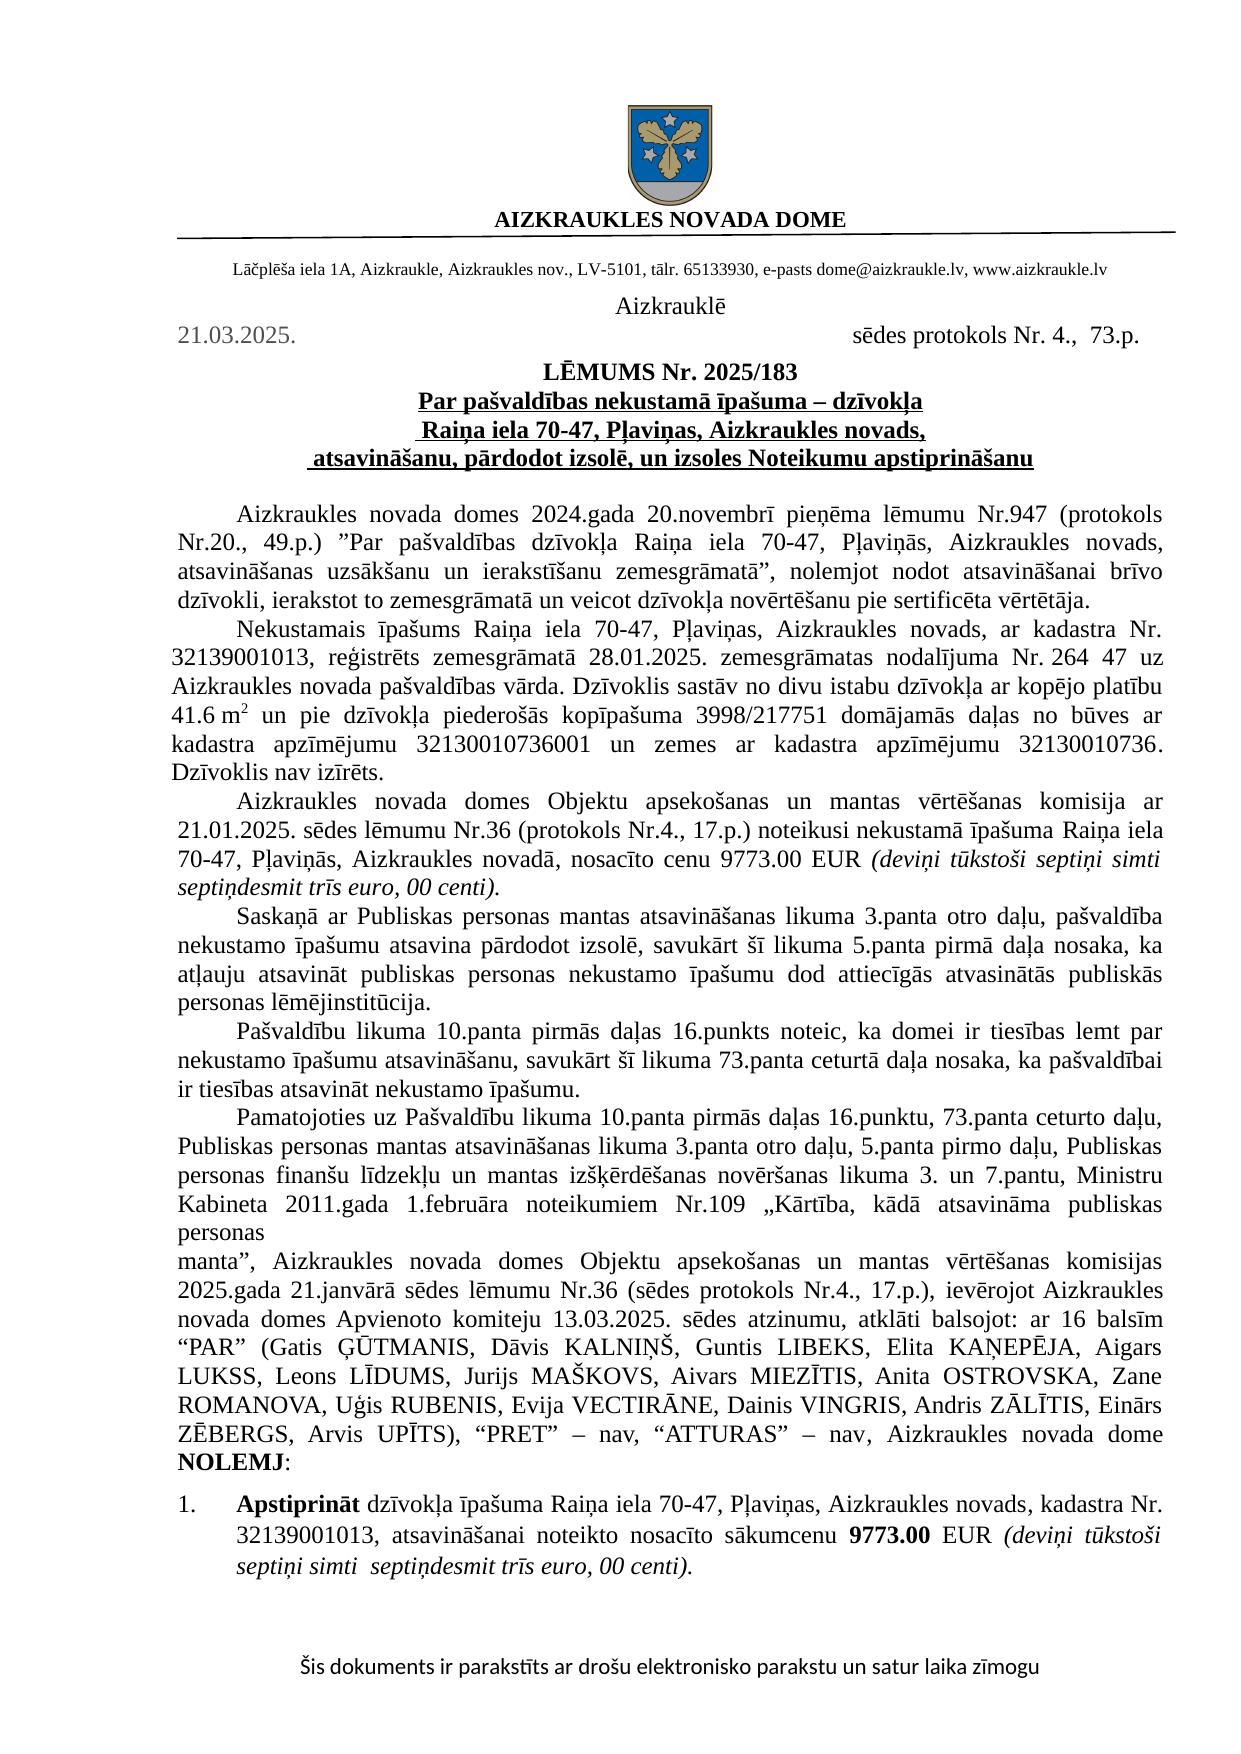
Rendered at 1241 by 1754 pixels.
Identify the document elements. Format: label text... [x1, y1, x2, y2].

text AIZKRAUKLES NOVADA DOME [177, 206, 1163, 232]
text Lāčplēša iela 1A, Aizkraukle, Aizkraukles nov., LV-5101, tālr. 65133930, e-pasts dome@aizkraukle.lv, www.aizkraukle.lv [177, 259, 1163, 279]
text Aizkrauklē [177, 291, 1163, 320]
text Saskaņā ar Publiskas personas mantas atsavināšanas likuma 3.panta otro daļu, pašvaldība nekustamo īpašumu atsavina pārdodot izsolē, savukārt šī likuma 5.panta pirmā daļa nosaka, ka atļauju atsavināt publiskas personas nekustamo īpašumu dod attiecīgās atvasinātās publiskās personas lēmējinstitūcija. [177, 901, 1163, 1016]
text atsavināšanu, pārdodot izsolē, un izsoles Noteikumu apstiprināšanu [177, 443, 1163, 472]
picture [627, 105, 713, 206]
text Pašvaldību likuma 10.panta pirmās daļas 16.punkts noteic, ka domei ir tiesības lemt par nekustamo īpašumu atsavināšanu, savukārt šī likuma 73.panta ceturtā daļa nosaka, ka pašvaldībai ir tiesības atsavināt nekustamo īpašumu. [177, 1016, 1163, 1102]
list Apstiprināt dzīvokļa īpašuma Raiņa iela 70-47, Pļaviņas, Aizkraukles novads, kadastra Nr. 32139001013, atsavināšanai noteikto nosacīto sākumcenu 9773.00 EUR (deviņi tūkstoši septiņi simti septiņdesmit trīs euro, 00 centi). [177, 1489, 1163, 1579]
text Aizkraukles novada domes 2024.gada 20.novembrī pieņēma lēmumu Nr.947 (protokols Nr.20., 49.p.) ”Par pašvaldības dzīvokļa Raiņa iela 70-47, Pļaviņās, Aizkraukles novads, atsavināšanas uzsākšanu un ierakstīšanu zemesgrāmatā”, nolemjot nodot atsavināšanai brīvo dzīvokli, ierakstot to zemesgrāmatā un veicot dzīvokļa novērtēšanu pie sertificēta vērtētāja. [177, 499, 1163, 614]
text 21.03.2025. sēdes protokols Nr. 4., 73.p. [296, 320, 1163, 349]
text Aizkraukles novada domes Objektu apsekošanas un mantas vērtēšanas komisija ar 21.01.2025. sēdes lēmumu Nr.36 (protokols Nr.4., 17.p.) noteikusi nekustamā īpašuma Raiņa iela 70-47, Pļaviņās, Aizkraukles novadā, nosacīto cenu 9773.00 EUR (deviņi tūkstoši septiņi simti septiņdesmit trīs euro, 00 centi). [177, 786, 1163, 901]
text Pamatojoties uz Pašvaldību likuma 10.panta pirmās daļas 16.punktu, 73.panta ceturto daļu, Publiskas personas mantas atsavināšanas likuma 3.panta otro daļu, 5.panta pirmo daļu, Publiskas personas finanšu līdzekļu un mantas izšķērdēšanas novēršanas likuma 3. un 7.pantu, Ministru Kabineta 2011.gada 1.februāra noteikumiem Nr.109 „Kārtība, kādā atsavināma publiskas personas manta”, Aizkraukles novada domes Objektu apsekošanas un mantas vērtēšanas komisijas 2025.gada 21.janvārā sēdes lēmumu Nr.36 (sēdes protokols Nr.4., 17.p.), ievērojot Aizkraukles novada domes Apvienoto komiteju 13.03.2025. sēdes atzinumu, atklāti balsojot: ar 16 balsīm “PAR” (Gatis ĢŪTMANIS, Dāvis KALNIŅŠ, Guntis LIBEKS, Elita KAŅEPĒJA, Aigars LUKSS, Leons LĪDUMS, Jurijs MAŠKOVS, Aivars MIEZĪTIS, Anita OSTROVSKA, Zane ROMANOVA, Uģis RUBENIS, Evija VECTIRĀNE, Dainis VINGRIS, Andris ZĀLĪTIS, Einārs ZĒBERGS, Arvis UPĪTS), “PRET” – nav, “ATTURAS” – nav, Aizkraukles novada dome NOLEMJ: [177, 1102, 1163, 1476]
text LĒMUMS Nr. 2025/183 [177, 357, 1163, 386]
text Nekustamais īpašums Raiņa iela 70-47, Pļaviņas, Aizkraukles novads, ar kadastra Nr. 32139001013, reģistrēts zemesgrāmatā 28.01.2025. zemesgrāmatas nodalījuma Nr. 264 47 uz Aizkraukles novada pašvaldības vārda. Dzīvoklis sastāv no divu istabu dzīvokļa ar kopējo platību 41.6 m2 un pie dzīvokļa piederošās kopīpašuma 3998/217751 domājamās daļas no būves ar kadastra apzīmējumu 32130010736001 un zemes ar kadastra apzīmējumu 32130010736. Dzīvoklis nav izīrēts. [171, 614, 1163, 786]
text Par pašvaldības nekustamā īpašuma – dzīvokļa [177, 386, 1163, 415]
text Raiņa iela 70-47, Pļaviņas, Aizkraukles novads, [177, 415, 1163, 443]
